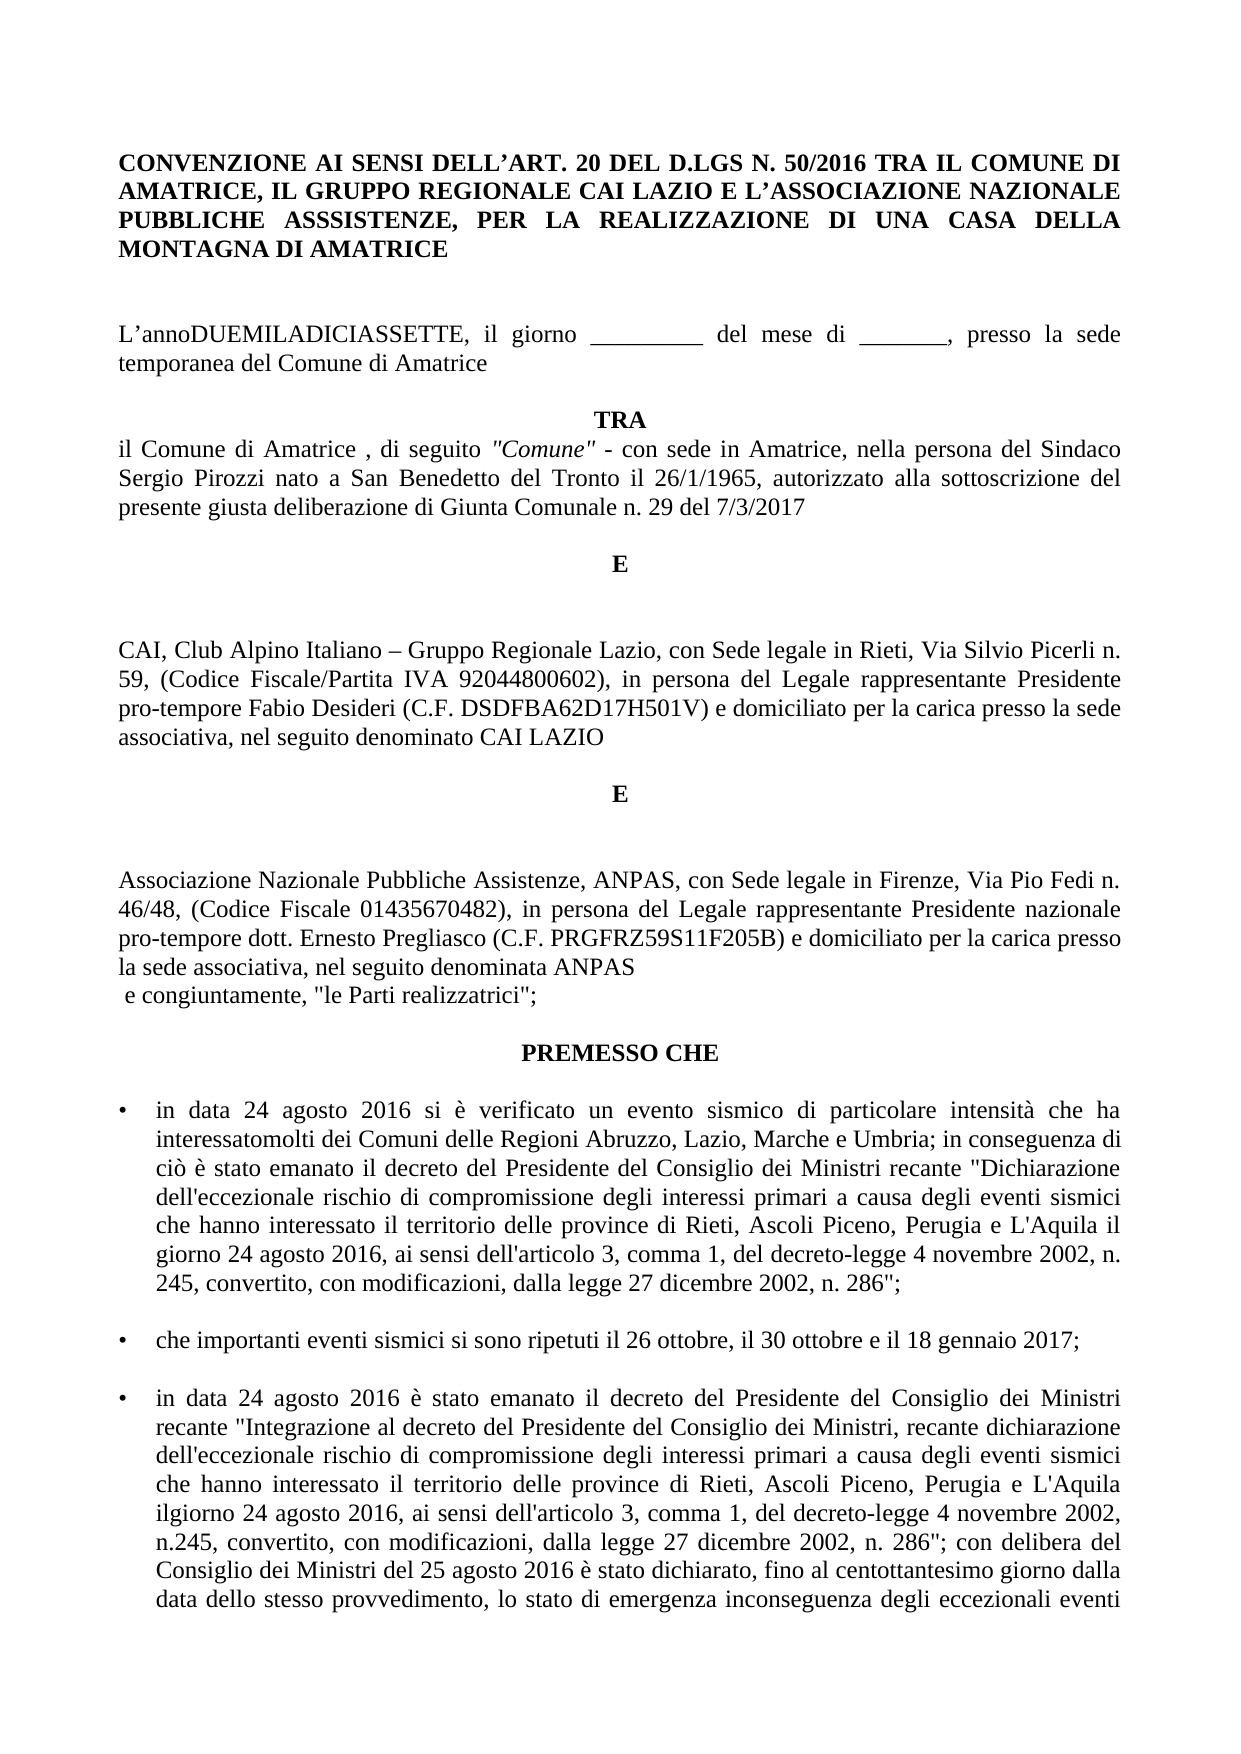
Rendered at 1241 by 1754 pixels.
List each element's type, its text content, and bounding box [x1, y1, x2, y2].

text CAI, Club Alpino Italiano – Gruppo Regionale Lazio, con Sede legale in Rieti, Via Silvio Picerli n. 59, (Codice Fiscale/Partita IVA 92044800602), in persona del Legale rappresentante Presidente pro-tempore Fabio Desideri (C.F. DSDFBA62D17H501V) e domiciliato per la carica presso la sede associativa, nel seguito denominato CAI LAZIO [118, 636, 1122, 751]
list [118, 1383, 1122, 1613]
text L’annoDUEMILADICIASSETTE, il giorno _________ del mese di _______, presso la sede temporanea del Comune di Amatrice [118, 319, 1122, 377]
text il Comune di Amatrice , di seguito "Comune" - con sede in Amatrice, nella persona del Sindaco Sergio Pirozzi nato a San Benedetto del Tronto il 26/1/1965, autorizzato alla sottoscrizione del presente giusta deliberazione di Giunta Comunale n. 29 del 7/3/2017 [118, 434, 1122, 521]
text E [118, 779, 1122, 808]
text CONVENZIONE AI SENSI DELL’ART. 20 DEL D.LGS N. 50/2016 TRA IL COMUNE DI AMATRICE, IL GRUPPO REGIONALE CAI LAZIO E L’ASSOCIAZIONE NAZIONALE PUBBLICHE ASSSISTENZE, PER LA REALIZZAZIONE DI UNA CASA DELLA MONTAGNA DI AMATRICE [118, 148, 1122, 263]
text E [118, 549, 1122, 578]
text PREMESSO CHE [118, 1038, 1122, 1067]
list in data 24 agosto 2016 si è verificato un evento sismico di particolare intensità che ha interessatomolti dei Comuni delle Regioni Abruzzo, Lazio, Marche e Umbria; in conseguenza di ciò è stato emanato il decreto del Presidente del Consiglio dei Ministri recante "Dichiarazione dell'eccezionale rischio di compromissione degli interessi primari a causa degli eventi sismici che hanno interessato il territorio delle province di Rieti, Ascoli Piceno, Perugia e L'Aquila il giorno 24 agosto 2016, ai sensi dell'articolo 3, comma 1, del decreto-legge 4 novembre 2002, n. 245, convertito, con modificazioni, dalla legge 27 dicembre 2002, n. 286"; [118, 1096, 1122, 1297]
text TRA [118, 406, 1122, 434]
text e congiuntamente, "le Parti realizzatrici"; [118, 981, 1122, 1009]
list che importanti eventi sismici si sono ripetuti il 26 ottobre, il 30 ottobre e il 18 gennaio 2017; [118, 1326, 1122, 1354]
text Associazione Nazionale Pubbliche Assistenze, ANPAS, con Sede legale in Firenze, Via Pio Fedi n. 46/48, (Codice Fiscale 01435670482), in persona del Legale rappresentante Presidente nazionale pro-tempore dott. Ernesto Pregliasco (C.F. PRGFRZ59S11F205B) e domiciliato per la carica presso la sede associativa, nel seguito denominata ANPAS [118, 866, 1122, 981]
